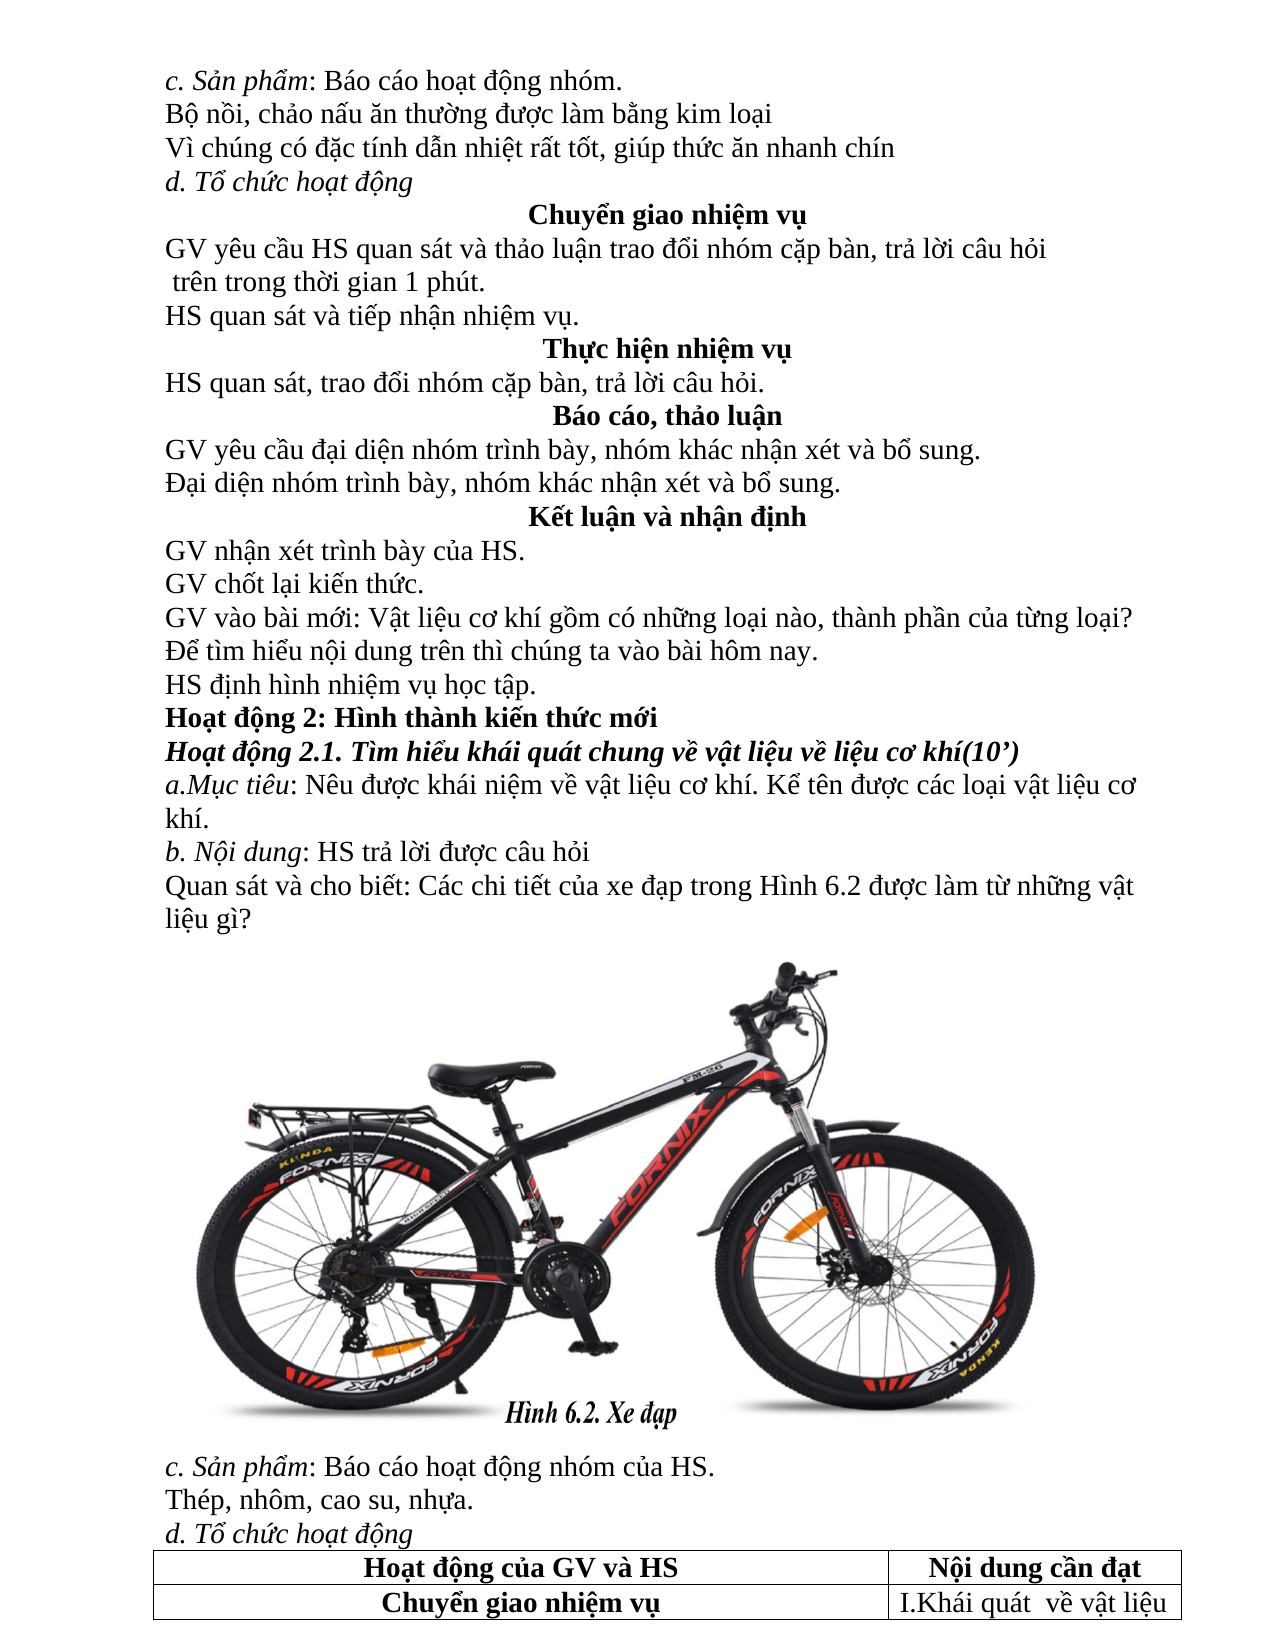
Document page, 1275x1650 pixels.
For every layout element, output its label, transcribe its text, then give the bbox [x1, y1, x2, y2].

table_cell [154, 1585, 888, 1619]
text Vì chúng có đặc tính dẫn nhiệt rất tốt, giúp thức ăn nhanh chín [165, 130, 1170, 164]
text Kết luận và nhận định [165, 499, 1170, 533]
text Chuyển giao nhiệm vụ [165, 197, 1170, 231]
text GV yêu cầu HS quan sát và thảo luận trao đổi nhóm cặp bàn, trả lời câu hỏi [165, 231, 1170, 264]
text c. Sản phẩm: Báo cáo hoạt động nhóm. [165, 63, 1170, 97]
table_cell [889, 1585, 1181, 1619]
text b. Nội dung: HS trả lời được câu hỏi [165, 834, 1170, 868]
text HS định hình nhiệm vụ học tập. [165, 667, 1170, 700]
picture [164, 935, 1083, 1449]
text trên trong thời gian 1 phút. [165, 264, 1170, 298]
text HS quan sát, trao đổi nhóm cặp bàn, trả lời câu hỏi. [165, 365, 1170, 398]
text d. Tổ chức hoạt động [165, 164, 1170, 197]
text c. Sản phẩm: Báo cáo hoạt động nhóm của HS. [165, 1449, 1170, 1482]
text Thực hiện nhiệm vụ [165, 331, 1170, 365]
text Thép, nhôm, cao su, nhựa. [165, 1482, 1170, 1516]
text a.Mục tiêu: Nêu được khái niệm về vật liệu cơ khí. Kể tên được các loại vật liệu cơ khí. [165, 767, 1170, 834]
text Bộ nồi, chảo nấu ăn thường được làm bằng kim loại [165, 97, 1170, 130]
text GV nhận xét trình bày của HS. [165, 533, 1170, 566]
text Quan sát và cho biết: Các chi tiết của xe đạp trong Hình 6.2 được làm từ những vật liệu gì? [251, 868, 1170, 935]
text GV yêu cầu đại diện nhóm trình bày, nhóm khác nhận xét và bổ sung. [165, 432, 1170, 466]
table_header Nội dung cần đạt [889, 1551, 1181, 1584]
text GV chốt lại kiến thức. [165, 566, 1170, 600]
table_header Hoạt động của GV và HS [154, 1551, 888, 1584]
text HS quan sát và tiếp nhận nhiệm vụ. [165, 298, 1170, 331]
text d. Tổ chức hoạt động [165, 1516, 1170, 1549]
text Hoạt động 2: Hình thành kiến thức mới [165, 700, 1170, 734]
text Báo cáo, thảo luận [165, 398, 1170, 432]
text GV vào bài mới: Vật liệu cơ khí gồm có những loại nào, thành phần của từng loại? Để tìm hiểu nội dung trên thì chúng ta vào bài hôm nay. [165, 600, 1170, 667]
text Hoạt động 2.1. Tìm hiểu khái quát chung về vật liệu về liệu cơ khí(10’) [165, 734, 1170, 767]
text Đại diện nhóm trình bày, nhóm khác nhận xét và bổ sung. [165, 466, 1170, 499]
